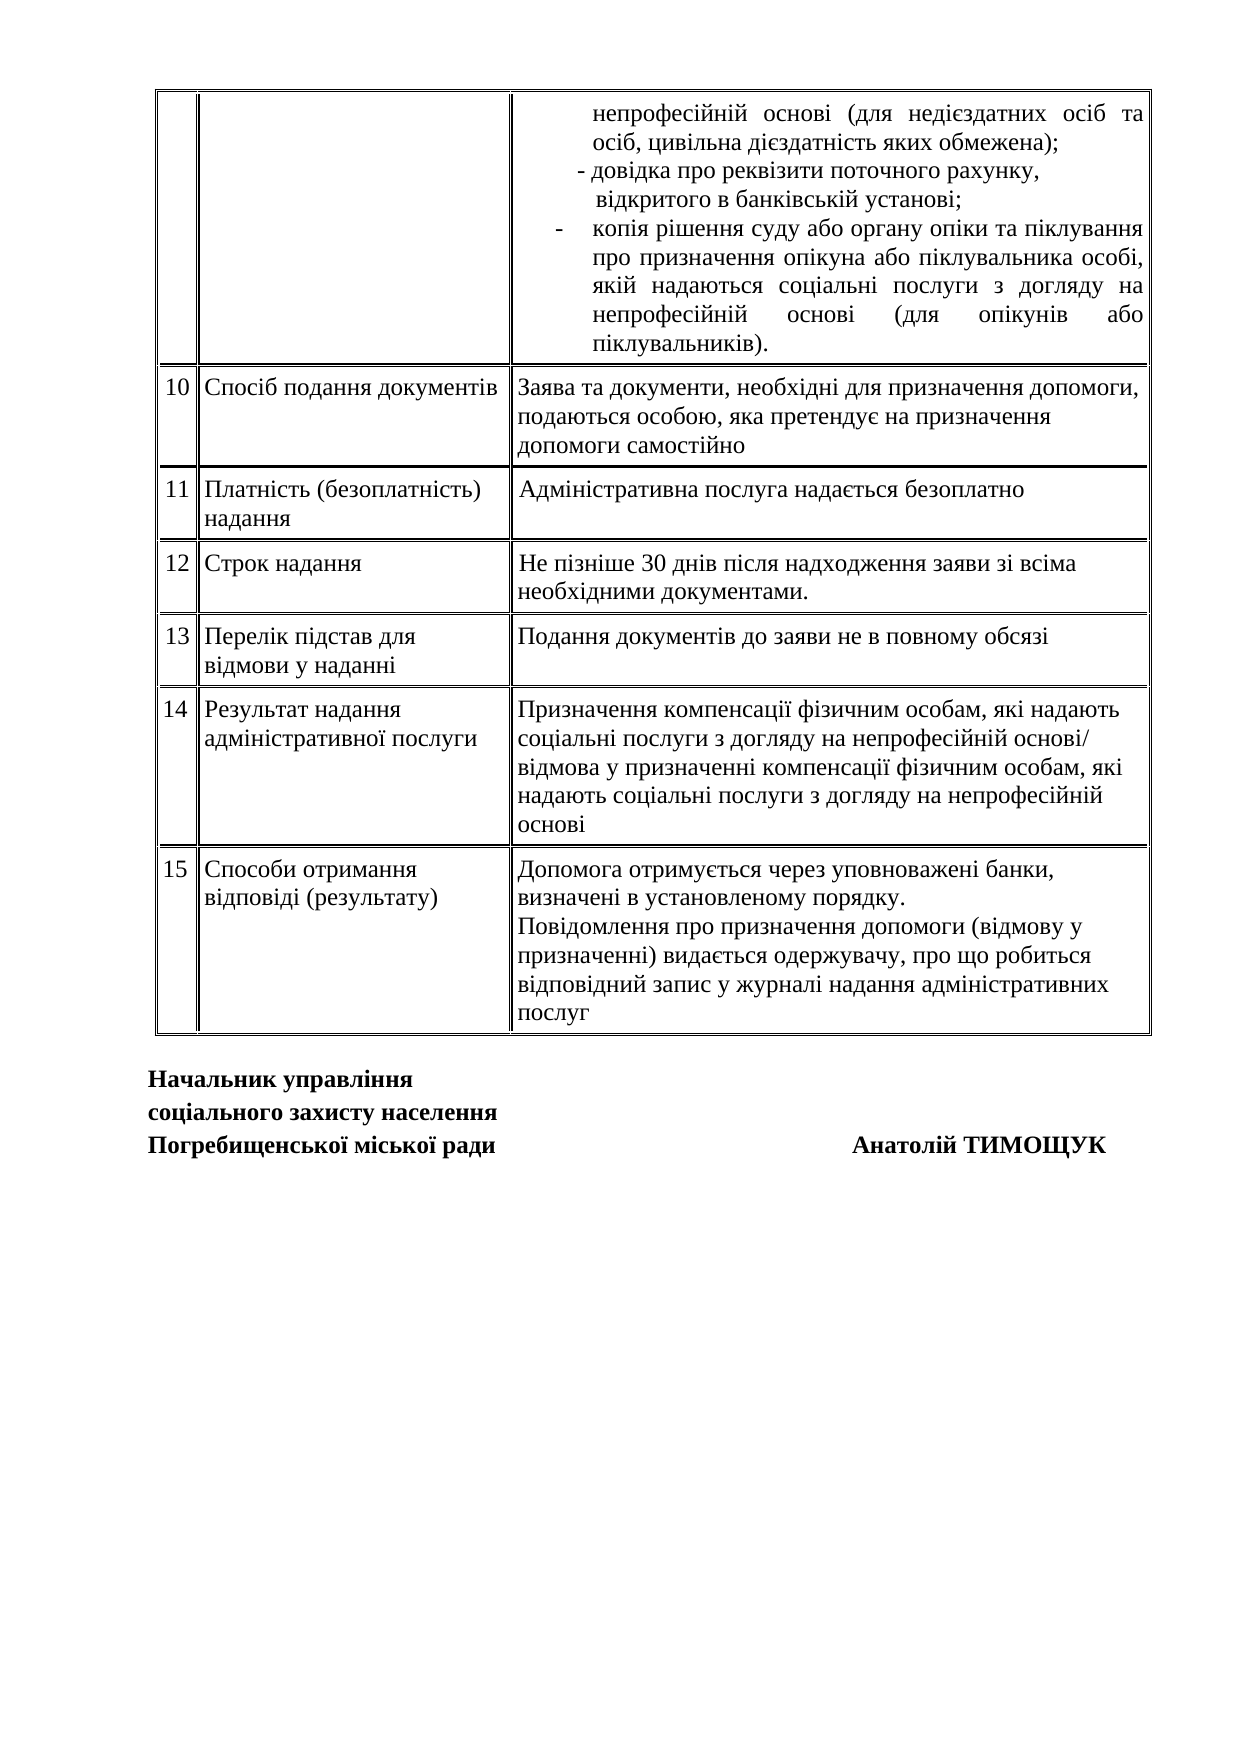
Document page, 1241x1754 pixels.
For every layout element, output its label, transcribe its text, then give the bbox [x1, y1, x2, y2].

table_cell 10 [158, 363, 196, 465]
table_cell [198, 90, 511, 363]
table_cell Заява та документи, необхідні для призначення допомоги, подаються особою, яка претендує на призначення допомоги самостійно [513, 363, 1149, 465]
table_cell Призначення компенсації фізичним особам, які надають соціальні послуги з догляду на непрофесійній основі/ відмова у призначенні компенсації фізичним особам, які надають соціальні послуги з догляду на непрофесійній основі [511, 685, 1150, 844]
table_cell 13 [158, 611, 196, 685]
text Начальник управління [148, 1064, 1152, 1093]
table_cell Строк надання [200, 542, 509, 611]
text Погребищенської міської ради Анатолій ТИМОЩУК [148, 1130, 1152, 1159]
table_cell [511, 92, 1149, 363]
table_cell Перелік підстав для відмови у наданні [200, 615, 509, 685]
table_cell 14 [156, 685, 198, 844]
table_cell 12 [158, 538, 196, 611]
table_cell 9 [158, 90, 198, 363]
table_cell Допомога отримується через уповноважені банки, визначені в установленому порядку. Повідомлення про призначення допомоги (відмову у призначенні) видається одержувачу, про що робиться відповідний запис у журналі надання адміністративних послуг [511, 844, 1149, 1032]
table_cell Способи отримання відповіді (результату) [198, 844, 511, 1032]
table_cell Подання документів до заяви не в повному обсязі [513, 611, 1149, 685]
table_cell Результат надання адміністративної послуги [200, 688, 509, 844]
table_cell Платність (безоплатність) надання [200, 468, 509, 538]
table_cell 15 [158, 844, 198, 1032]
table_cell Не пізніше 30 днів після надходження заяви зі всіма необхідними документами. [513, 538, 1149, 611]
table_cell Адміністративна послуга надається безоплатно [513, 465, 1149, 538]
table_cell Спосіб подання документів [200, 367, 509, 465]
text соціального захисту населення [148, 1097, 1152, 1126]
table_cell 11 [158, 465, 196, 538]
